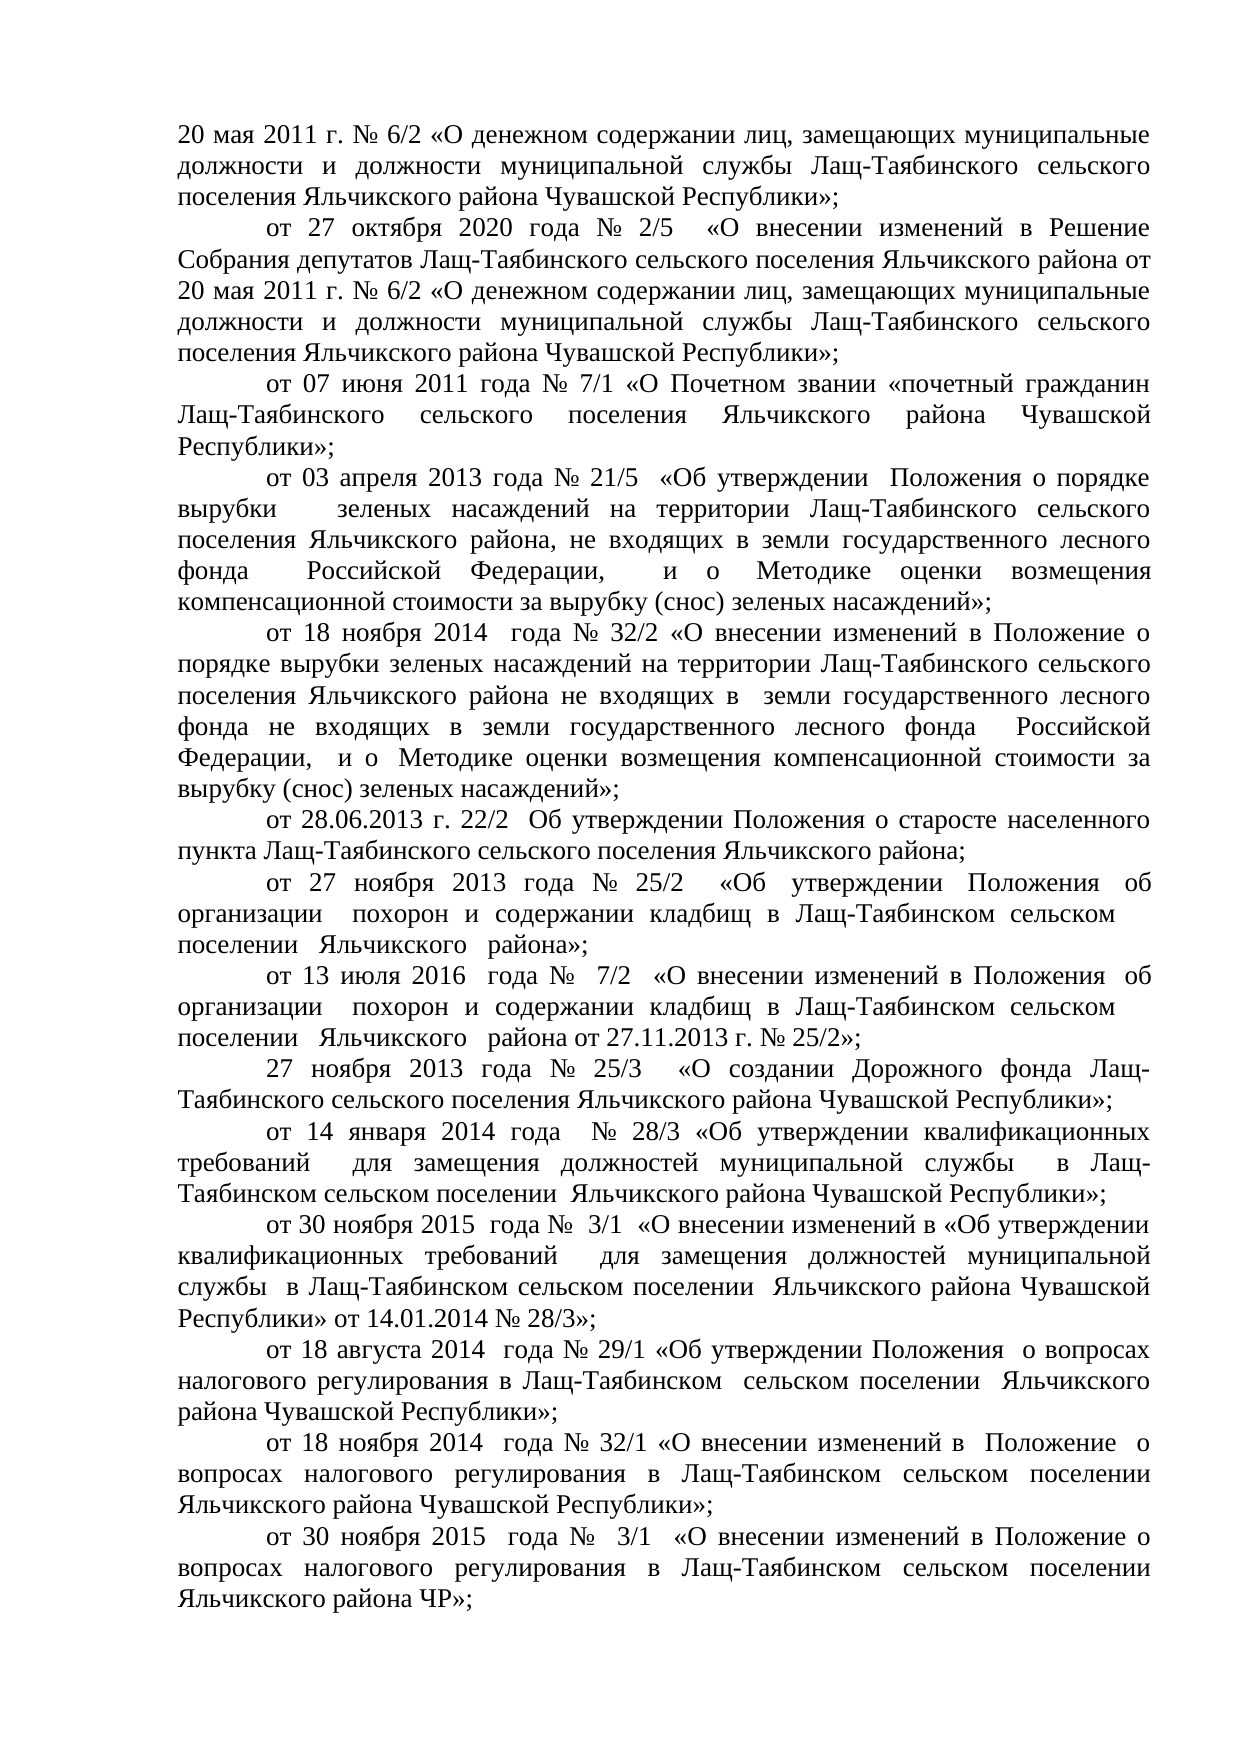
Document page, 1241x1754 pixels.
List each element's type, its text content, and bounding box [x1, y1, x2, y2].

text от 27 ноября 2013 года № 25/2 «Об утверждении Положения об организации похорон и содержании кладбищ в Лащ-Таябинском сельском поселении Яльчикского района»; [177, 866, 1152, 959]
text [177, 118, 1152, 212]
text от 03 апреля 2013 года № 21/5 «Об утверждении Положения о порядке вырубки зеленых насаждений на территории Лащ-Таябинского сельского поселения Яльчикского района, не входящих в земли государственного лесного фонда Российской Федерации, и о Методике оценки возмещения компенсационной стоимости за вырубку (снос) зеленых насаждений»; [177, 461, 1152, 616]
text от 18 ноября 2014 года № 32/2 «О внесении изменений в Положение о порядке вырубки зеленых насаждений на территории Лащ-Таябинского сельского поселения Яльчикского района не входящих в земли государственного лесного фонда не входящих в земли государственного лесного фонда Российской Федерации, и о Методике оценки возмещения компенсационной стоимости за вырубку (снос) зеленых насаждений»; [177, 616, 1152, 803]
text от 28.06.2013 г. 22/2 Об утверждении Положения о старосте населенного пункта Лащ-Таябинского сельского поселения Яльчикского района; [177, 803, 1152, 866]
text от 13 июля 2016 года № 7/2 «О внесении изменений в Положения об организации похорон и содержании кладбищ в Лащ-Таябинском сельском поселении Яльчикского района от 27.11.2013 г. № 25/2»; [177, 959, 1152, 1052]
text от 27 октября 2020 года № 2/5 «О внесении изменений в Решение Собрания депутатов Лащ-Таябинского сельского поселения Яльчикского района от 20 мая 2011 г. № 6/2 «О денежном содержании лиц, замещающих муниципальные должности и должности муниципальной службы Лащ-Таябинского сельского поселения Яльчикского района Чувашской Республики»; [177, 212, 1152, 367]
text от 14 января 2014 года № 28/3 «Об утверждении квалификационных требований для замещения должностей муниципальной службы в Лащ-Таябинском сельском поселении Яльчикского района Чувашской Республики»; [177, 1115, 1152, 1208]
text от 07 июня 2011 года № 7/1 «О Почетном звании «почетный гражданин Лащ-Таябинского сельского поселения Яльчикского района Чувашской Республики»; [177, 367, 1152, 461]
text от 30 ноября 2015 года № 3/1 «О внесении изменений в Положение о вопросах налогового регулирования в Лащ-Таябинском сельском поселении Яльчикского района ЧР»; [177, 1520, 1152, 1613]
text от 30 ноября 2015 года № 3/1 «О внесении изменений в «Об утверждении квалификационных требований для замещения должностей муниципальной службы в Лащ-Таябинском сельском поселении Яльчикского района Чувашской Республики» от 14.01.2014 № 28/3»; [177, 1208, 1152, 1333]
text 27 ноября 2013 года № 25/3 «О создании Дорожного фонда Лащ-Таябинского сельского поселения Яльчикского района Чувашской Республики»; [177, 1052, 1152, 1115]
text от 18 ноября 2014 года № 32/1 «О внесении изменений в Положение о вопросах налогового регулирования в Лащ-Таябинском сельском поселении Яльчикского района Чувашской Республики»; [177, 1426, 1152, 1520]
text от 18 августа 2014 года № 29/1 «Об утверждении Положения о вопросах налогового регулирования в Лащ-Таябинском сельском поселении Яльчикского района Чувашской Республики»; [177, 1333, 1152, 1426]
